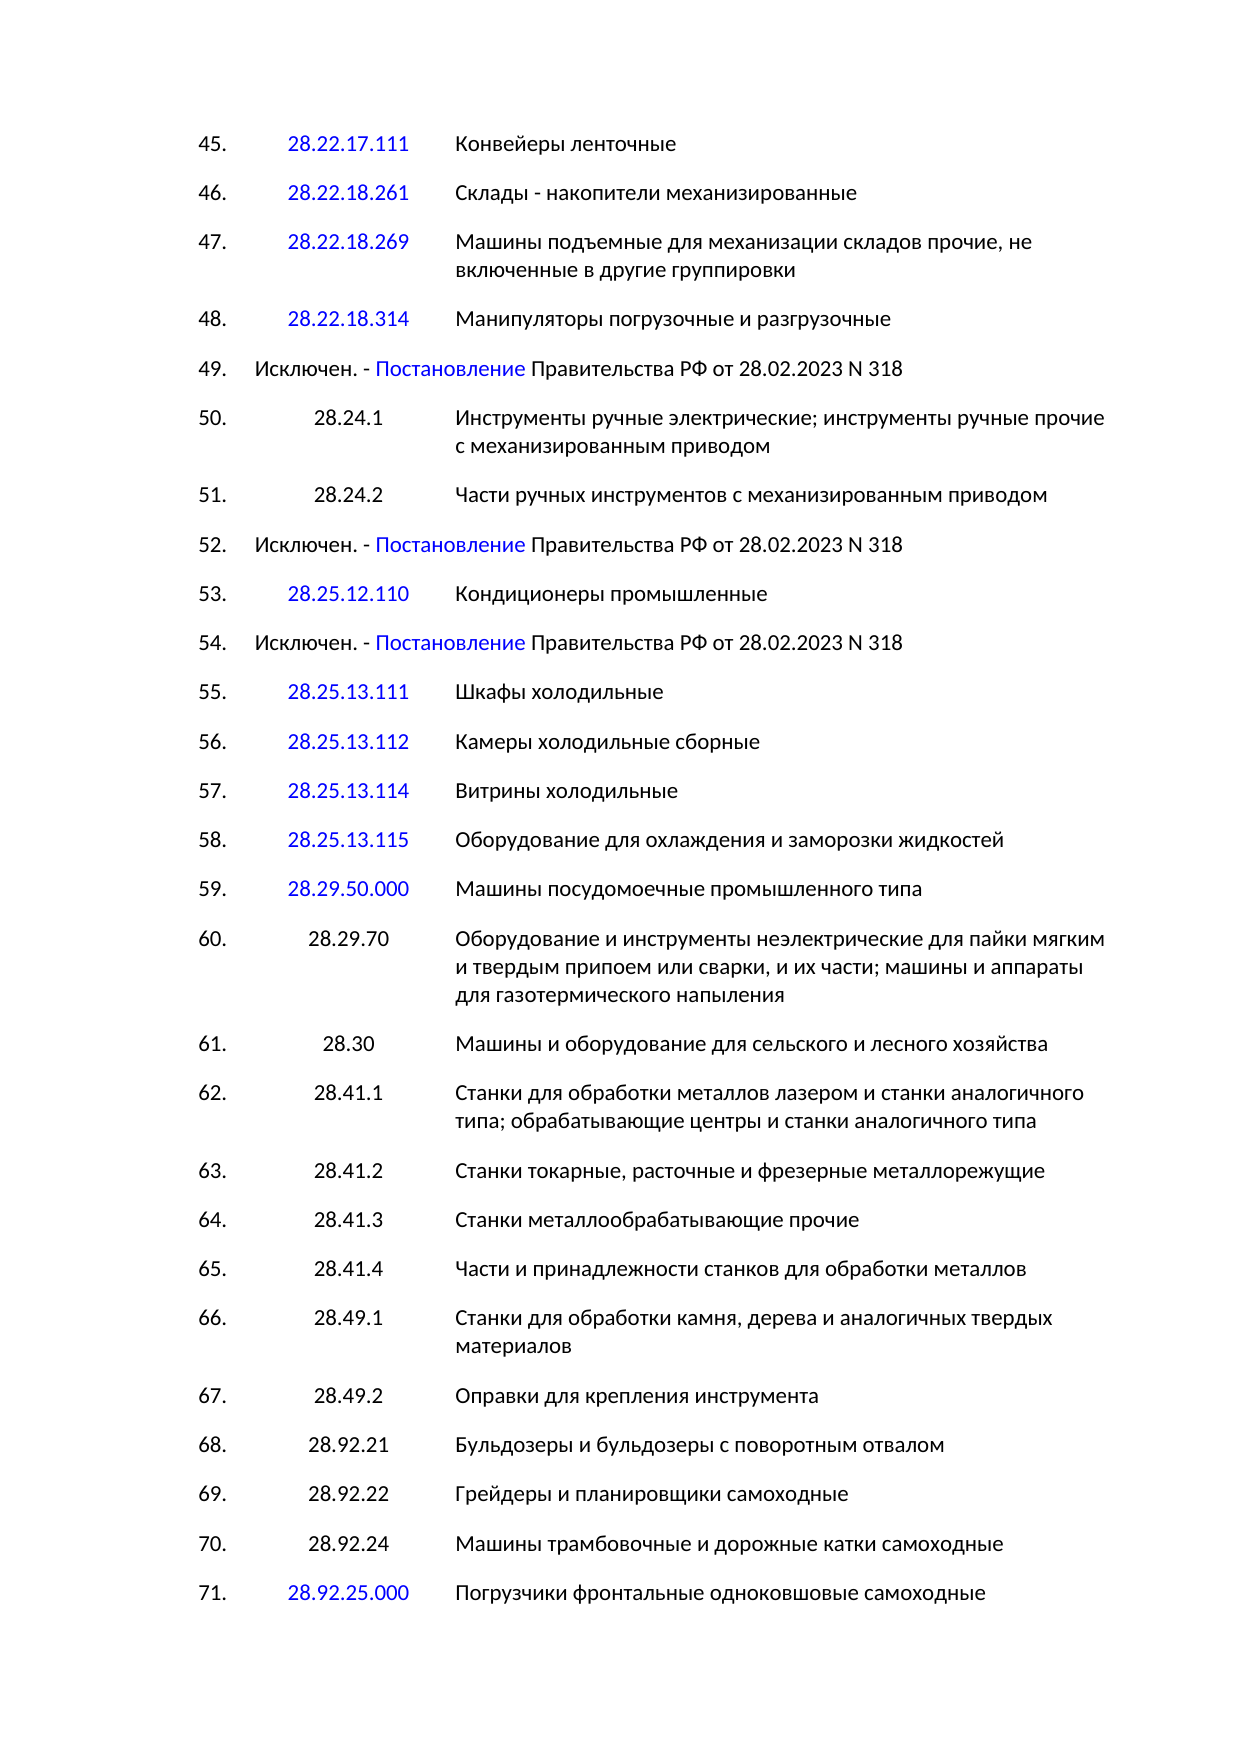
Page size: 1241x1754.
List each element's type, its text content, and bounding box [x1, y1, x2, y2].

table_cell 28.41.3 [248, 1194, 449, 1244]
table_cell 61. [177, 1019, 248, 1068]
table_cell Станки для обработки металлов лазером и станки аналогичного типа; обрабатывающие центры и станки аналогичного типа [449, 1068, 1122, 1145]
table_cell Исключен. - Постановление Правительства РФ от 28.02.2023 N 318 [248, 618, 1122, 667]
table_cell Камеры холодильные сборные [449, 716, 1122, 765]
table_cell 28.41.4 [248, 1244, 449, 1293]
table_cell 65. [177, 1244, 248, 1293]
table_cell 28.29.50.000 [248, 864, 449, 913]
table_cell 28.41.2 [248, 1145, 449, 1194]
table_cell Части ручных инструментов с механизированным приводом [449, 470, 1122, 519]
table_cell Манипуляторы погрузочные и разгрузочные [449, 294, 1122, 343]
table_cell Инструменты ручные электрические; инструменты ручные прочие с механизированным приводом [449, 393, 1122, 470]
table_cell 49. [177, 343, 248, 392]
table_cell 59. [177, 864, 248, 913]
table_cell Витрины холодильные [449, 765, 1122, 815]
table_cell 52. [177, 519, 248, 568]
table_cell 63. [177, 1145, 248, 1194]
table_cell Грейдеры и планировщики самоходные [449, 1469, 1122, 1518]
table_cell Кондиционеры промышленные [449, 568, 1122, 618]
table_cell 55. [177, 667, 248, 716]
table_cell Станки токарные, расточные и фрезерные металлорежущие [449, 1145, 1122, 1194]
table_cell 28.49.2 [248, 1370, 449, 1419]
table_cell Бульдозеры и бульдозеры с поворотным отвалом [449, 1420, 1122, 1469]
table_cell Оборудование и инструменты неэлектрические для пайки мягким и твердым припоем или сварки, и их части; машины и аппараты для газотермического напыления [449, 913, 1122, 1018]
table_cell 28.49.1 [248, 1293, 449, 1370]
table_cell Шкафы холодильные [449, 667, 1122, 716]
table_cell Станки металлообрабатывающие прочие [449, 1194, 1122, 1244]
table_cell 28.41.1 [248, 1068, 449, 1145]
table_cell Погрузчики фронтальные одноковшовые самоходные [449, 1567, 1122, 1617]
table_cell Машины посудомоечные промышленного типа [449, 864, 1122, 913]
table_cell Склады - накопители механизированные [449, 168, 1122, 217]
table_cell Машины и оборудование для сельского и лесного хозяйства [449, 1019, 1122, 1068]
table_cell 51. [177, 470, 248, 519]
table_cell 28.92.21 [248, 1420, 449, 1469]
table_cell 28.29.70 [248, 913, 449, 1018]
table_cell 47. [177, 217, 248, 294]
table_cell 28.92.24 [248, 1518, 449, 1567]
table_cell 57. [177, 765, 248, 815]
table_cell Оборудование для охлаждения и заморозки жидкостей [449, 815, 1122, 864]
table_cell Машины трамбовочные и дорожные катки самоходные [449, 1518, 1122, 1567]
table_cell 71. [177, 1567, 248, 1617]
table_cell 60. [177, 913, 248, 1018]
table_cell 54. [177, 618, 248, 667]
table_cell 28.92.22 [248, 1469, 449, 1518]
table_cell 58. [177, 815, 248, 864]
table_cell Исключен. - Постановление Правительства РФ от 28.02.2023 N 318 [248, 519, 1122, 568]
table_cell Конвейеры ленточные [449, 118, 1122, 167]
table_cell 67. [177, 1370, 248, 1419]
table_cell 28.25.12.110 [248, 568, 449, 618]
table_cell 70. [177, 1518, 248, 1567]
table_cell 69. [177, 1469, 248, 1518]
table_cell Машины подъемные для механизации складов прочие, не включенные в другие группировки [449, 217, 1122, 294]
table_cell 28.22.18.314 [248, 294, 449, 343]
table_cell 66. [177, 1293, 248, 1370]
table_cell Оправки для крепления инструмента [449, 1370, 1122, 1419]
table_cell 28.30 [248, 1019, 449, 1068]
table_cell 45. [177, 118, 248, 167]
table_cell 53. [177, 568, 248, 618]
table_cell Исключен. - Постановление Правительства РФ от 28.02.2023 N 318 [248, 343, 1122, 392]
table_cell 50. [177, 393, 248, 470]
table_cell 28.22.18.269 [248, 217, 449, 294]
table_cell 28.25.13.115 [248, 815, 449, 864]
table_cell 68. [177, 1420, 248, 1469]
table_cell 28.25.13.111 [248, 667, 449, 716]
table_cell 46. [177, 168, 248, 217]
table_cell 28.25.13.112 [248, 716, 449, 765]
table_cell 28.24.1 [248, 393, 449, 470]
table_cell 28.25.13.114 [248, 765, 449, 815]
table_cell 28.22.18.261 [248, 168, 449, 217]
table_cell 48. [177, 294, 248, 343]
table_cell 28.22.17.111 [248, 118, 449, 167]
table_cell Станки для обработки камня, дерева и аналогичных твердых материалов [449, 1293, 1122, 1370]
table_cell 62. [177, 1068, 248, 1145]
table_cell 28.92.25.000 [248, 1567, 449, 1617]
table_cell 64. [177, 1194, 248, 1244]
table_cell Части и принадлежности станков для обработки металлов [449, 1244, 1122, 1293]
table_cell 56. [177, 716, 248, 765]
table_cell 28.24.2 [248, 470, 449, 519]
